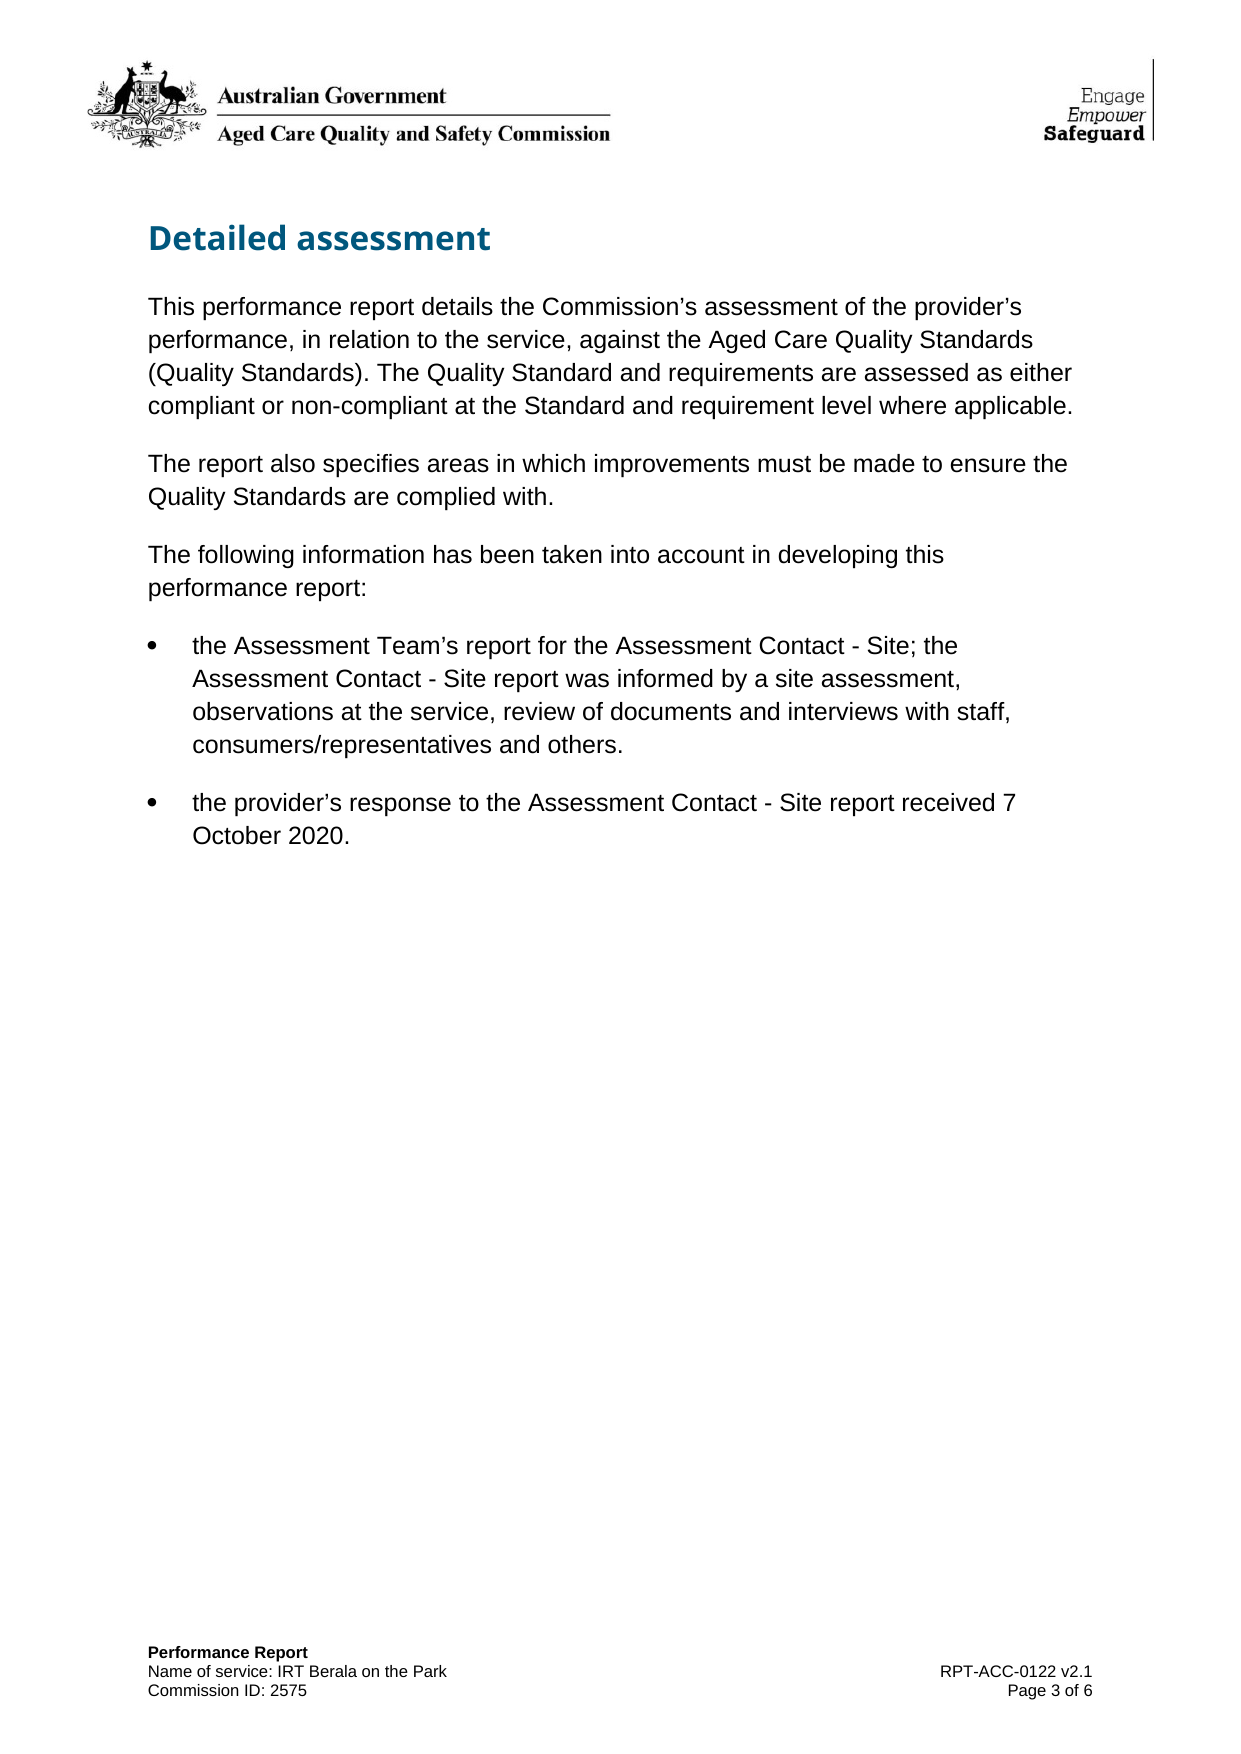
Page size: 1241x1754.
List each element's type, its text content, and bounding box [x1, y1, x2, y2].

subtitle Detailed assessment [148, 215, 1092, 260]
text The report also specifies areas in which improvements must be made to ensure the Quality Standards are complied with. [148, 449, 1092, 511]
picture [1, 0, 1241, 169]
list the provider’s response to the Assessment Contact - Site report received 7 October 2020. [148, 788, 1092, 850]
list the Assessment Team’s report for the Assessment Contact - Site; the Assessment Contact - Site report was informed by a site assessment, observations at the service, review of documents and interviews with staff, consumers/representatives and others. [148, 631, 1092, 759]
text The following information has been taken into account in developing this performance report: [148, 540, 1092, 602]
text This performance report details the Commission’s assessment of the provider’s performance, in relation to the service, against the Aged Care Quality Standards (Quality Standards). The Quality Standard and requirements are assessed as either compliant or non-compliant at the Standard and requirement level where applicable. [148, 292, 1092, 420]
